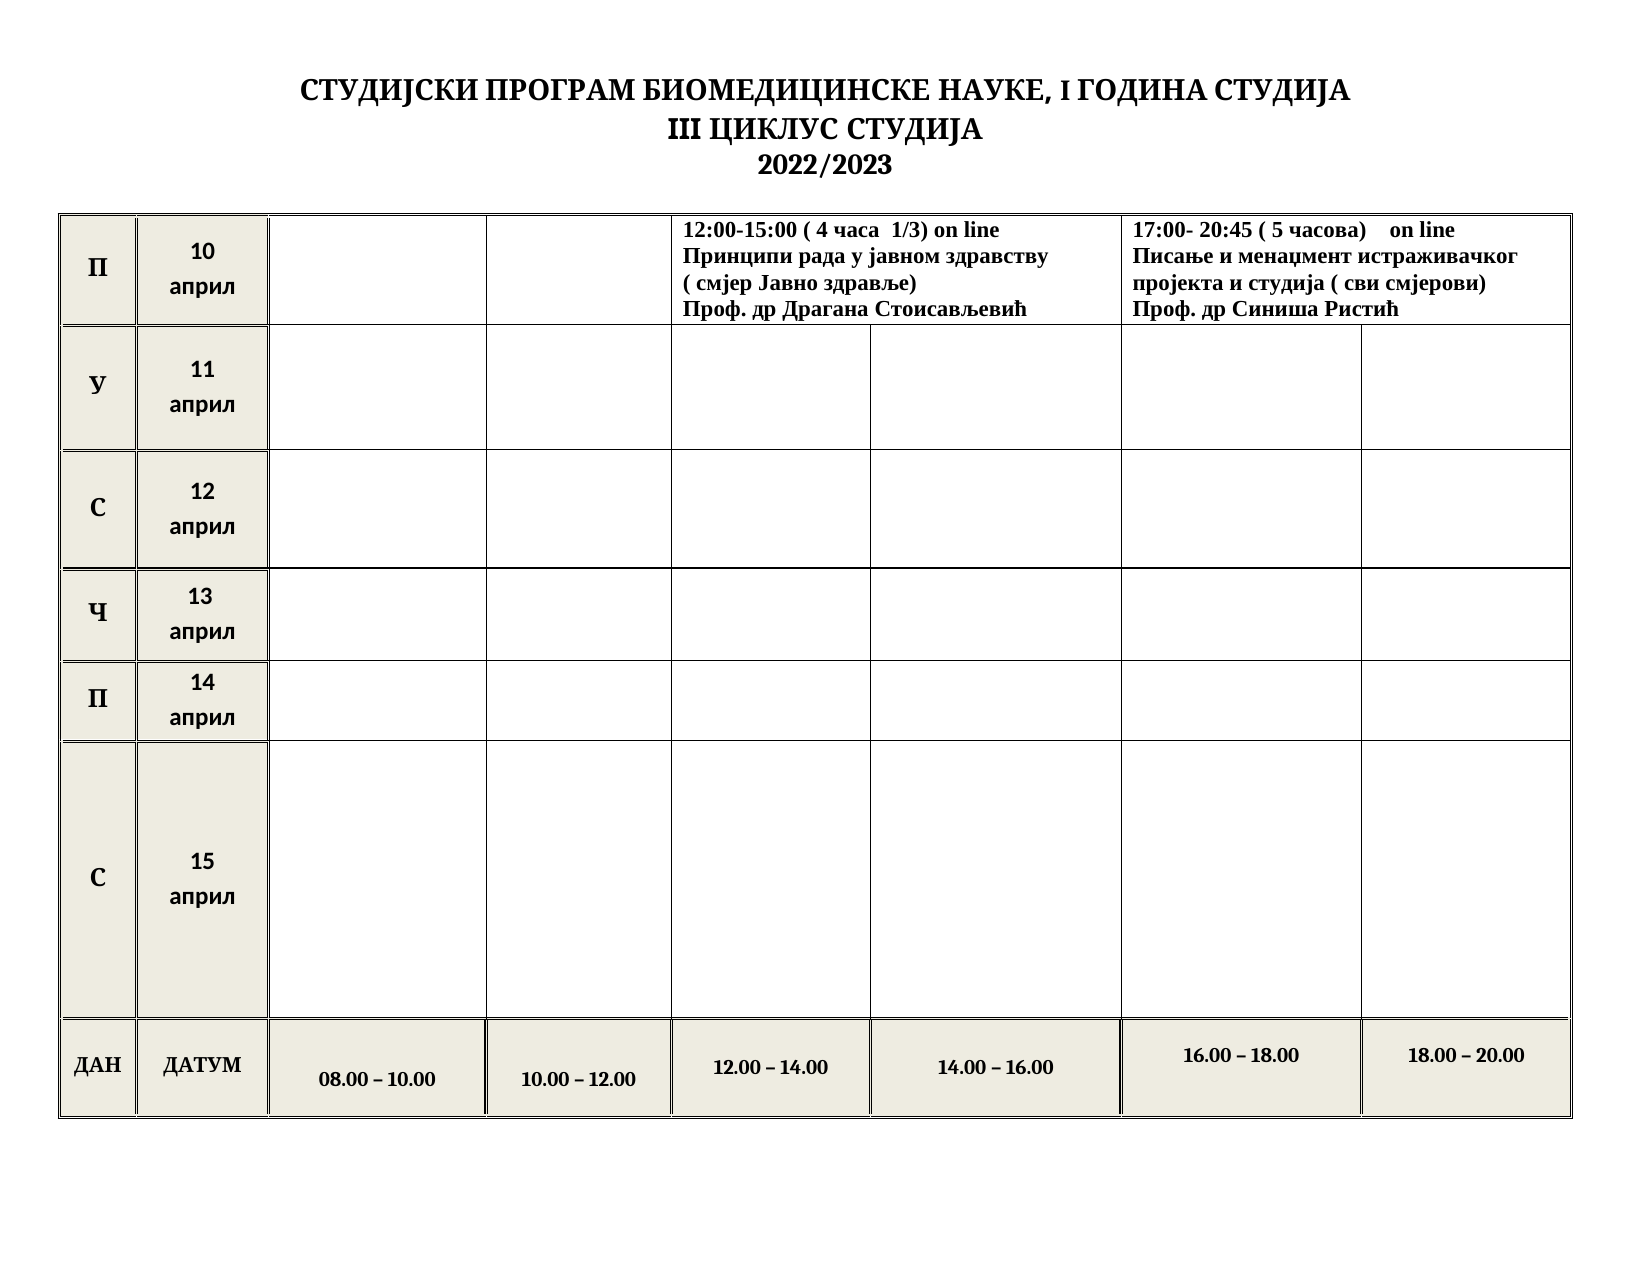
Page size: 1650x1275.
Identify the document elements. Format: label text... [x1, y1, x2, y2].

table_cell П [61, 660, 135, 739]
table_cell [270, 661, 486, 739]
table_cell [672, 450, 870, 567]
table_cell [487, 325, 671, 449]
table_cell У [59, 324, 136, 449]
table_cell [487, 450, 671, 567]
table_cell С [61, 740, 135, 1017]
table_cell [1362, 325, 1570, 449]
table_cell 11 април [138, 327, 267, 449]
table_cell 10 април [136, 216, 268, 324]
table_cell [268, 216, 486, 324]
table_cell [1122, 741, 1361, 1017]
table_cell [270, 450, 486, 567]
table_cell ДАТУМ [136, 1020, 268, 1116]
table_cell [1122, 569, 1361, 660]
table_cell 08.00 – 10.00 [268, 1020, 486, 1116]
table_cell [672, 325, 870, 449]
table_cell 12:00-15:00 ( 4 часа 1/3) on line Принципи рада у јавном здравству ( смјер Јавно здравље) Проф. др Драгана Стоисављевић [672, 216, 1121, 324]
table_cell 15 април [138, 743, 267, 1017]
table_cell [871, 569, 1121, 660]
table_cell [672, 569, 870, 660]
table_cell [871, 450, 1121, 567]
table_cell [1362, 741, 1570, 1017]
table_cell [871, 741, 1121, 1017]
table_cell 12 април [138, 452, 267, 567]
table_cell 13 април [138, 571, 267, 660]
table_cell [871, 661, 1121, 739]
table_cell [270, 741, 486, 1017]
table_cell [871, 325, 1121, 449]
table_cell [1122, 450, 1361, 567]
table_cell [1362, 661, 1570, 739]
table_cell 14 април [138, 663, 267, 739]
table_cell [1362, 569, 1570, 660]
table_cell [487, 569, 671, 660]
table_cell [487, 216, 671, 324]
table_cell С [59, 449, 136, 567]
table_cell [270, 569, 486, 660]
table_cell [1122, 325, 1361, 449]
table_cell 14.00 – 16.00 [870, 1020, 1121, 1116]
table_cell [487, 741, 671, 1017]
table_cell 17:00- 20:45 ( 5 часова) on line Писање и менаџмент истраживачког пројекта и студија ( сви смјерови) Проф. др Синиша Ристић [1122, 216, 1570, 324]
table_cell [672, 661, 870, 739]
table_cell 16.00 – 18.00 [1121, 1020, 1362, 1116]
table_cell 18.00 – 20.00 [1362, 1017, 1570, 1116]
table_cell [1362, 450, 1570, 567]
table_cell П [61, 216, 136, 324]
table_cell [487, 661, 671, 739]
table_cell Ч [61, 567, 135, 660]
table_cell [672, 741, 870, 1017]
table_cell [1122, 661, 1361, 739]
table_cell 10.00 – 12.00 [486, 1020, 671, 1116]
table_cell 12.00 – 14.00 [671, 1020, 870, 1116]
table_cell [270, 325, 486, 449]
table_cell ДАН [61, 1017, 136, 1116]
